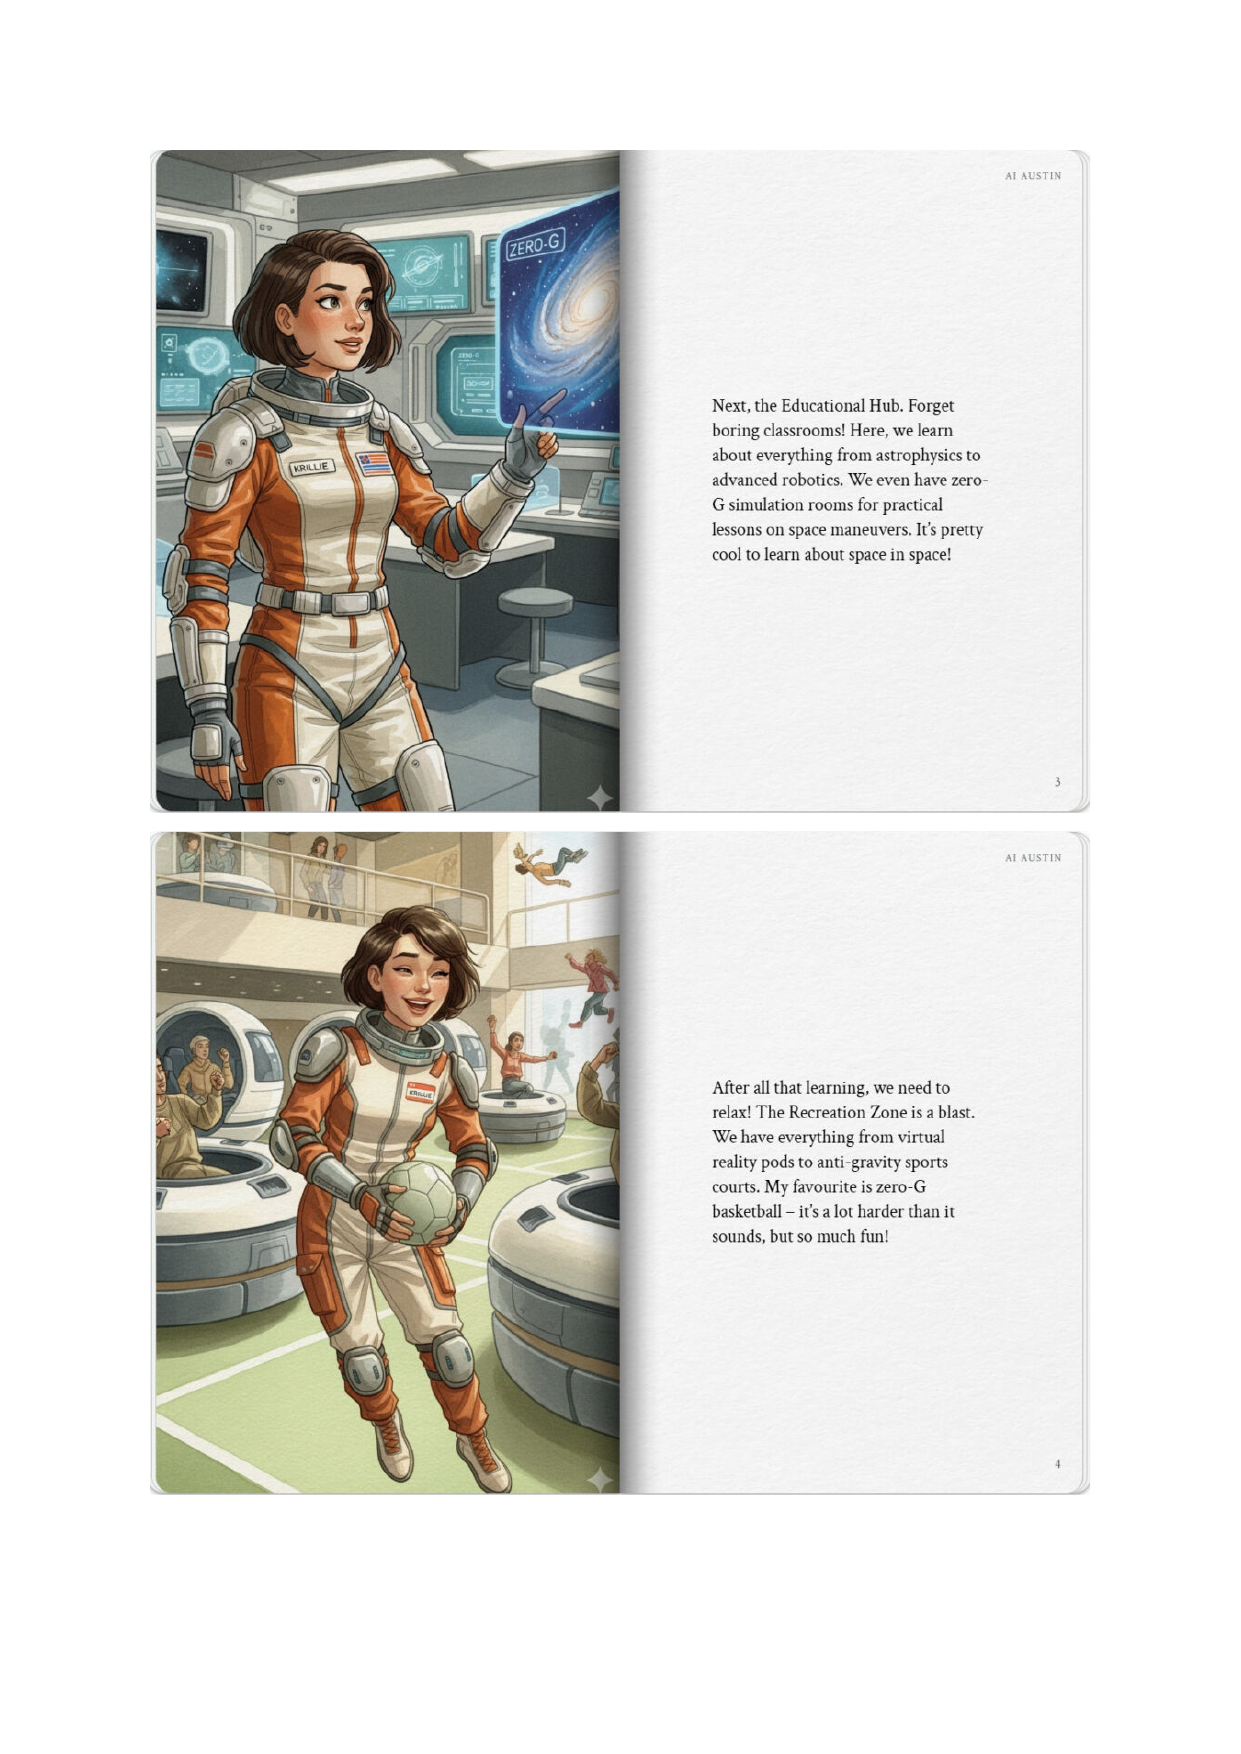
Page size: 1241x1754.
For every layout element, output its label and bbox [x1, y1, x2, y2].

picture [150, 150, 1091, 813]
picture [150, 831, 1091, 1495]
